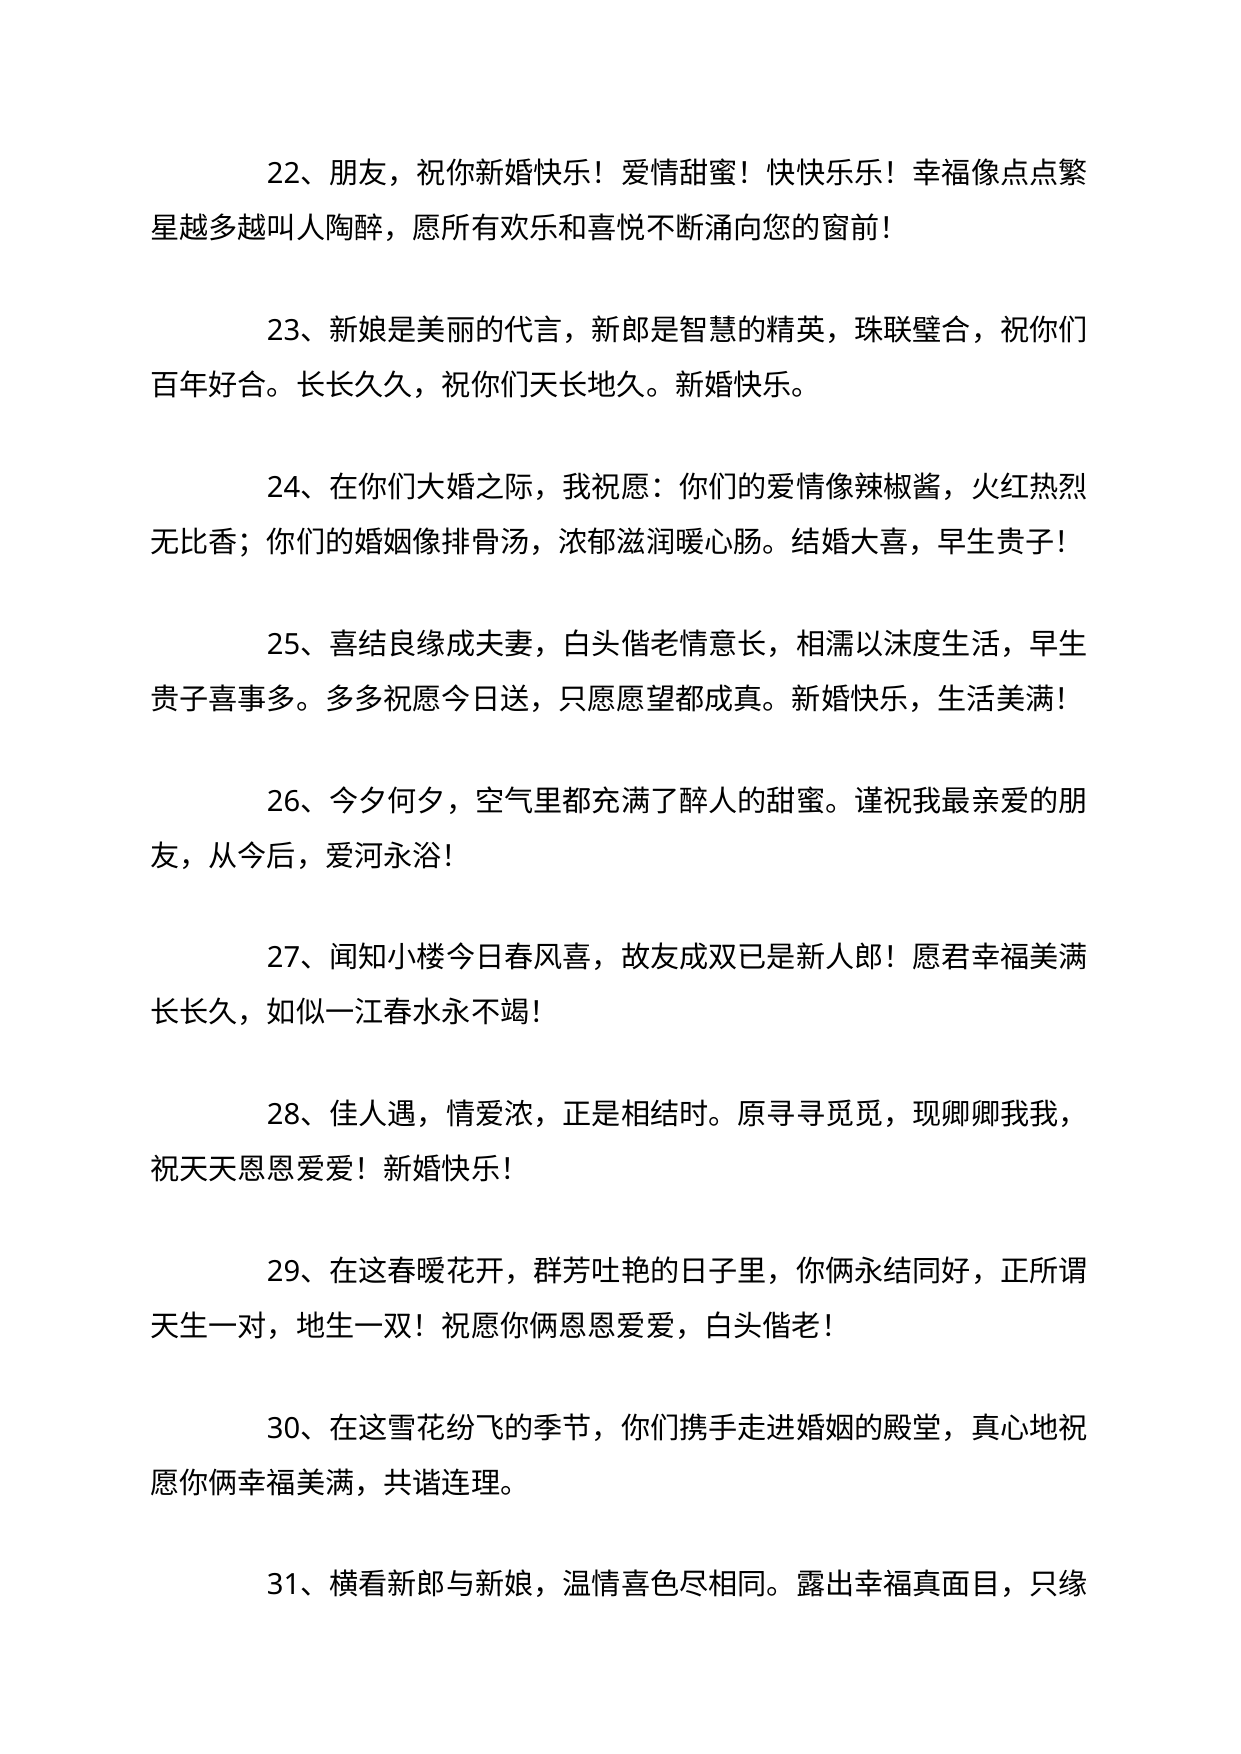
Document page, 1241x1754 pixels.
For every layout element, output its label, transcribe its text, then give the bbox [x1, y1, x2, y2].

text 28、佳人遇，情爱浓，正是相结时。原寻寻觅觅，现卿卿我我，祝天天恩恩爱爱！新婚快乐！ [150, 1091, 1090, 1188]
text 25、喜结良缘成夫妻，白头偕老情意长，相濡以沫度生活，早生贵子喜事多。多多祝愿今日送，只愿愿望都成真。新婚快乐，生活美满！ [150, 620, 1090, 718]
text 27、闻知小楼今日春风喜，故友成双已是新人郎！愿君幸福美满长长久，如似一江春水永不竭！ [150, 934, 1090, 1031]
text 30、在这雪花纷飞的季节，你们携手走进婚姻的殿堂，真心地祝愿你俩幸福美满，共谐连理。 [150, 1404, 1090, 1501]
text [150, 1561, 1090, 1603]
text 22、朋友，祝你新婚快乐！爱情甜蜜！快快乐乐！幸福像点点繁星越多越叫人陶醉，愿所有欢乐和喜悦不断涌向您的窗前！ [150, 150, 1090, 247]
text 26、今夕何夕，空气里都充满了醉人的甜蜜。谨祝我最亲爱的朋友，从今后，爱河永浴！ [150, 777, 1090, 874]
text 24、在你们大婚之际，我祝愿：你们的爱情像辣椒酱，火红热烈无比香；你们的婚姻像排骨汤，浓郁滋润暖心肠。结婚大喜，早生贵子！ [150, 463, 1090, 561]
text 29、在这春暧花开，群芳吐艳的日子里，你俩永结同好，正所谓天生一对，地生一双！祝愿你俩恩恩爱爱，白头偕老！ [150, 1247, 1090, 1345]
text 23、新娘是美丽的代言，新郎是智慧的精英，珠联璧合，祝你们百年好合。长长久久，祝你们天长地久。新婚快乐。 [150, 307, 1090, 404]
